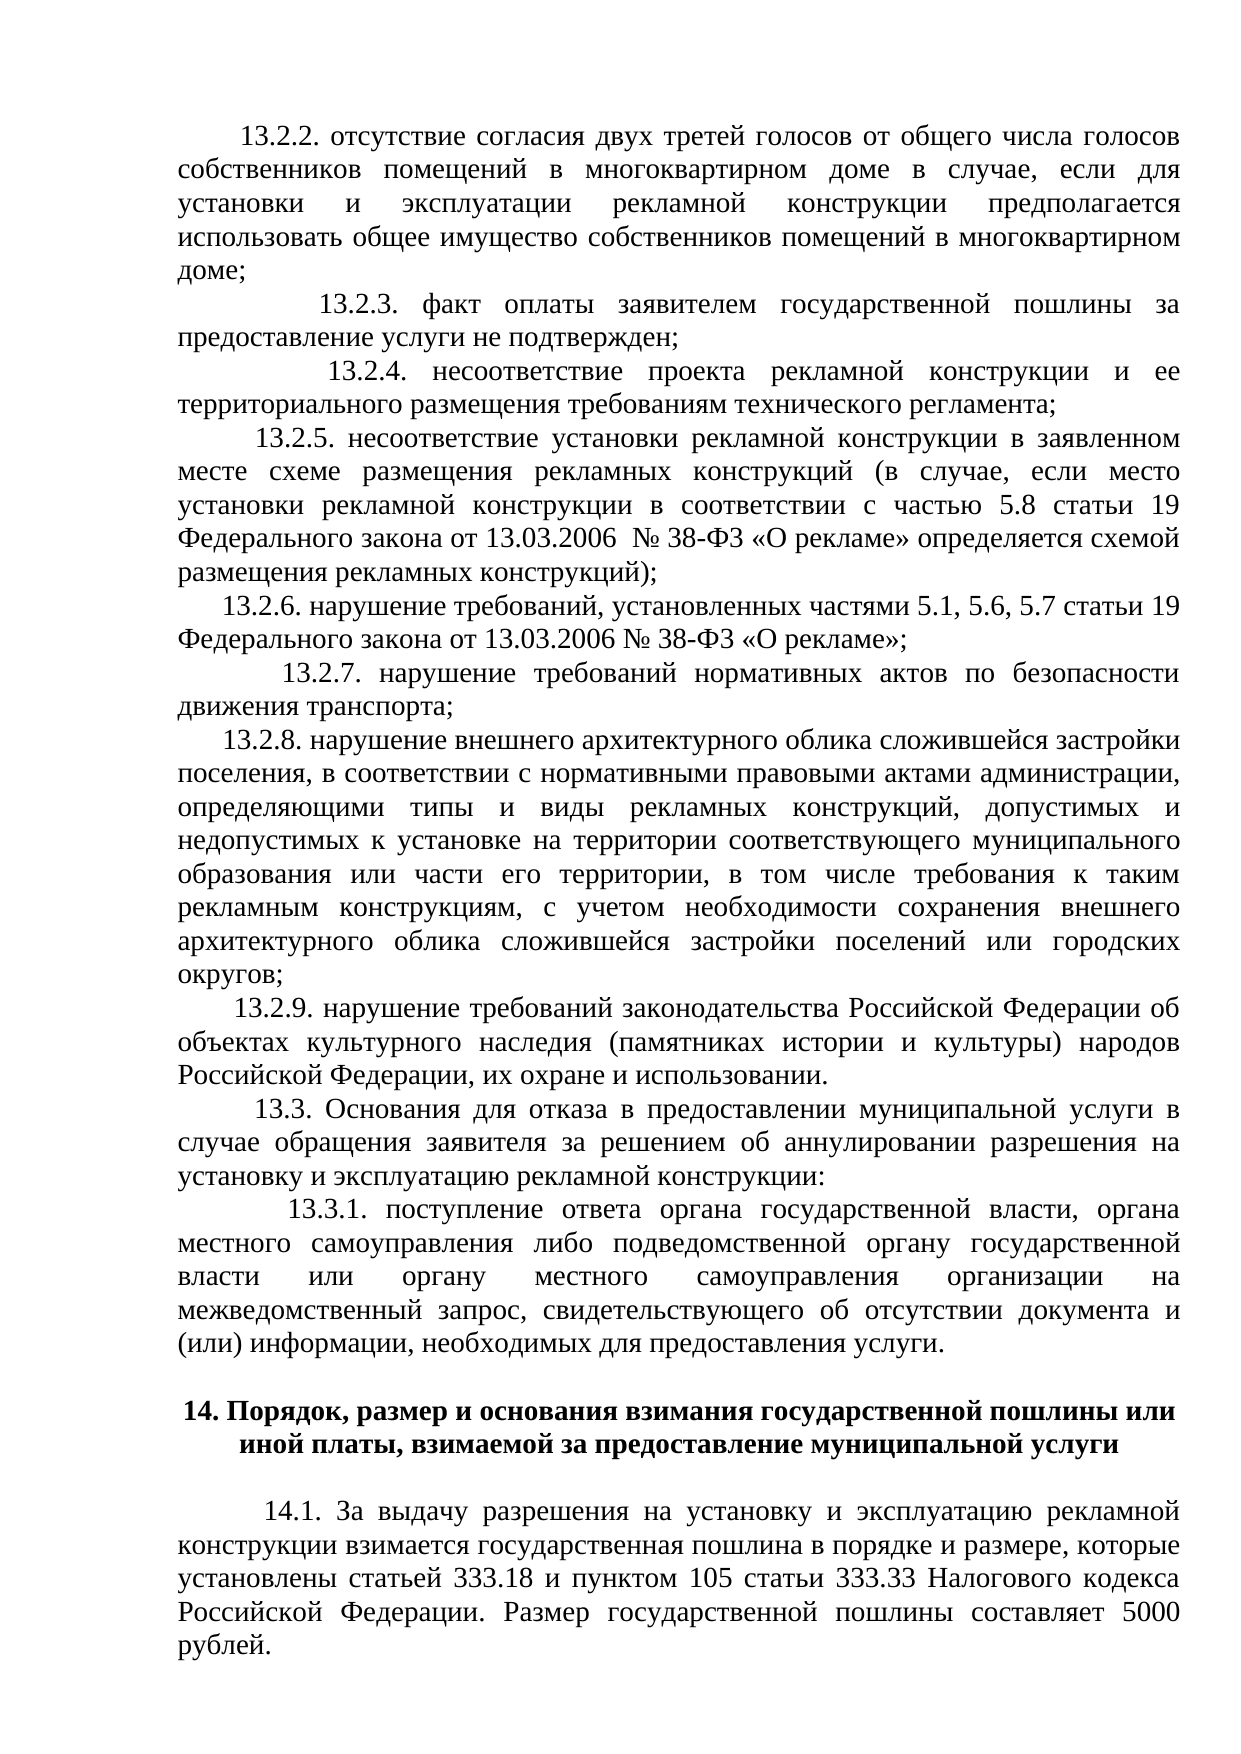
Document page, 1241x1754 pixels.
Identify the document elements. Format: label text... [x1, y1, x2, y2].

text 14.1. За выдачу разрешения на установку и эксплуатацию рекламной конструкции взимается государственная пошлина в порядке и размере, которые установлены статьей 333.18 и пунктом 105 статьи 333.33 Налогового кодекса Российской Федерации. Размер государственной пошлины составляет 5000 рублей. [177, 1493, 1181, 1661]
text 13.2.6. нарушение требований, установленных частями 5.1, 5.6, 5.7 статьи 19 Федерального закона от 13.03.2006 № 38-Ф3 «О рекламе»; [177, 588, 1181, 655]
text 13.2.8. нарушение внешнего архитектурного облика сложившейся застройки поселения, в соответствии с нормативными правовыми актами администрации, определяющими типы и виды рекламных конструкций, допустимых и недопустимых к установке на территории соответствующего муниципального образования или части его территории, в том числе требования к таким рекламным конструкциям, с учетом необходимости сохранения внешнего архитектурного облика сложившейся застройки поселений или городских округов; [177, 722, 1181, 990]
text 13.2.4. несоответствие проекта рекламной конструкции и ее территориального размещения требованиям технического регламента; [177, 353, 1181, 420]
text 14. Порядок, размер и основания взимания государственной пошлины или иной платы, взимаемой за предоставление муниципальной услуги [177, 1393, 1181, 1460]
text 13.2.5. несоответствие установки рекламной конструкции в заявленном месте схеме размещения рекламных конструкций (в случае, если место установки рекламной конструкции в соответствии с частью 5.8 статьи 19 Федерального закона от 13.03.2006 № 38-Ф3 «О рекламе» определяется схемой размещения рекламных конструкций); [177, 420, 1181, 588]
text 13.3. Основания для отказа в предоставлении муниципальной услуги в случае обращения заявителя за решением об аннулировании разрешения на установку и эксплуатацию рекламной конструкции: [177, 1091, 1181, 1191]
text 13.2.3. факт оплаты заявителем государственной пошлины за предоставление услуги не подтвержден; [177, 286, 1181, 353]
text 13.2.7. нарушение требований нормативных актов по безопасности движения транспорта; [177, 655, 1181, 722]
text 13.2.2. отсутствие согласия двух третей голосов от общего числа голосов собственников помещений в многоквартирном доме в случае, если для установки и эксплуатации рекламной конструкции предполагается использовать общее имущество собственников помещений в многоквартирном доме; [177, 118, 1181, 286]
text 13.3.1. поступление ответа органа государственной власти, органа местного самоуправления либо подведомственной органу государственной власти или органу местного самоуправления организации на межведомственный запрос, свидетельствующего об отсутствии документа и (или) информации, необходимых для предоставления услуги. [177, 1191, 1181, 1359]
text 13.2.9. нарушение требований законодательства Российской Федерации об объектах культурного наследия (памятниках истории и культуры) народов Российской Федерации, их охране и использовании. [177, 990, 1181, 1091]
